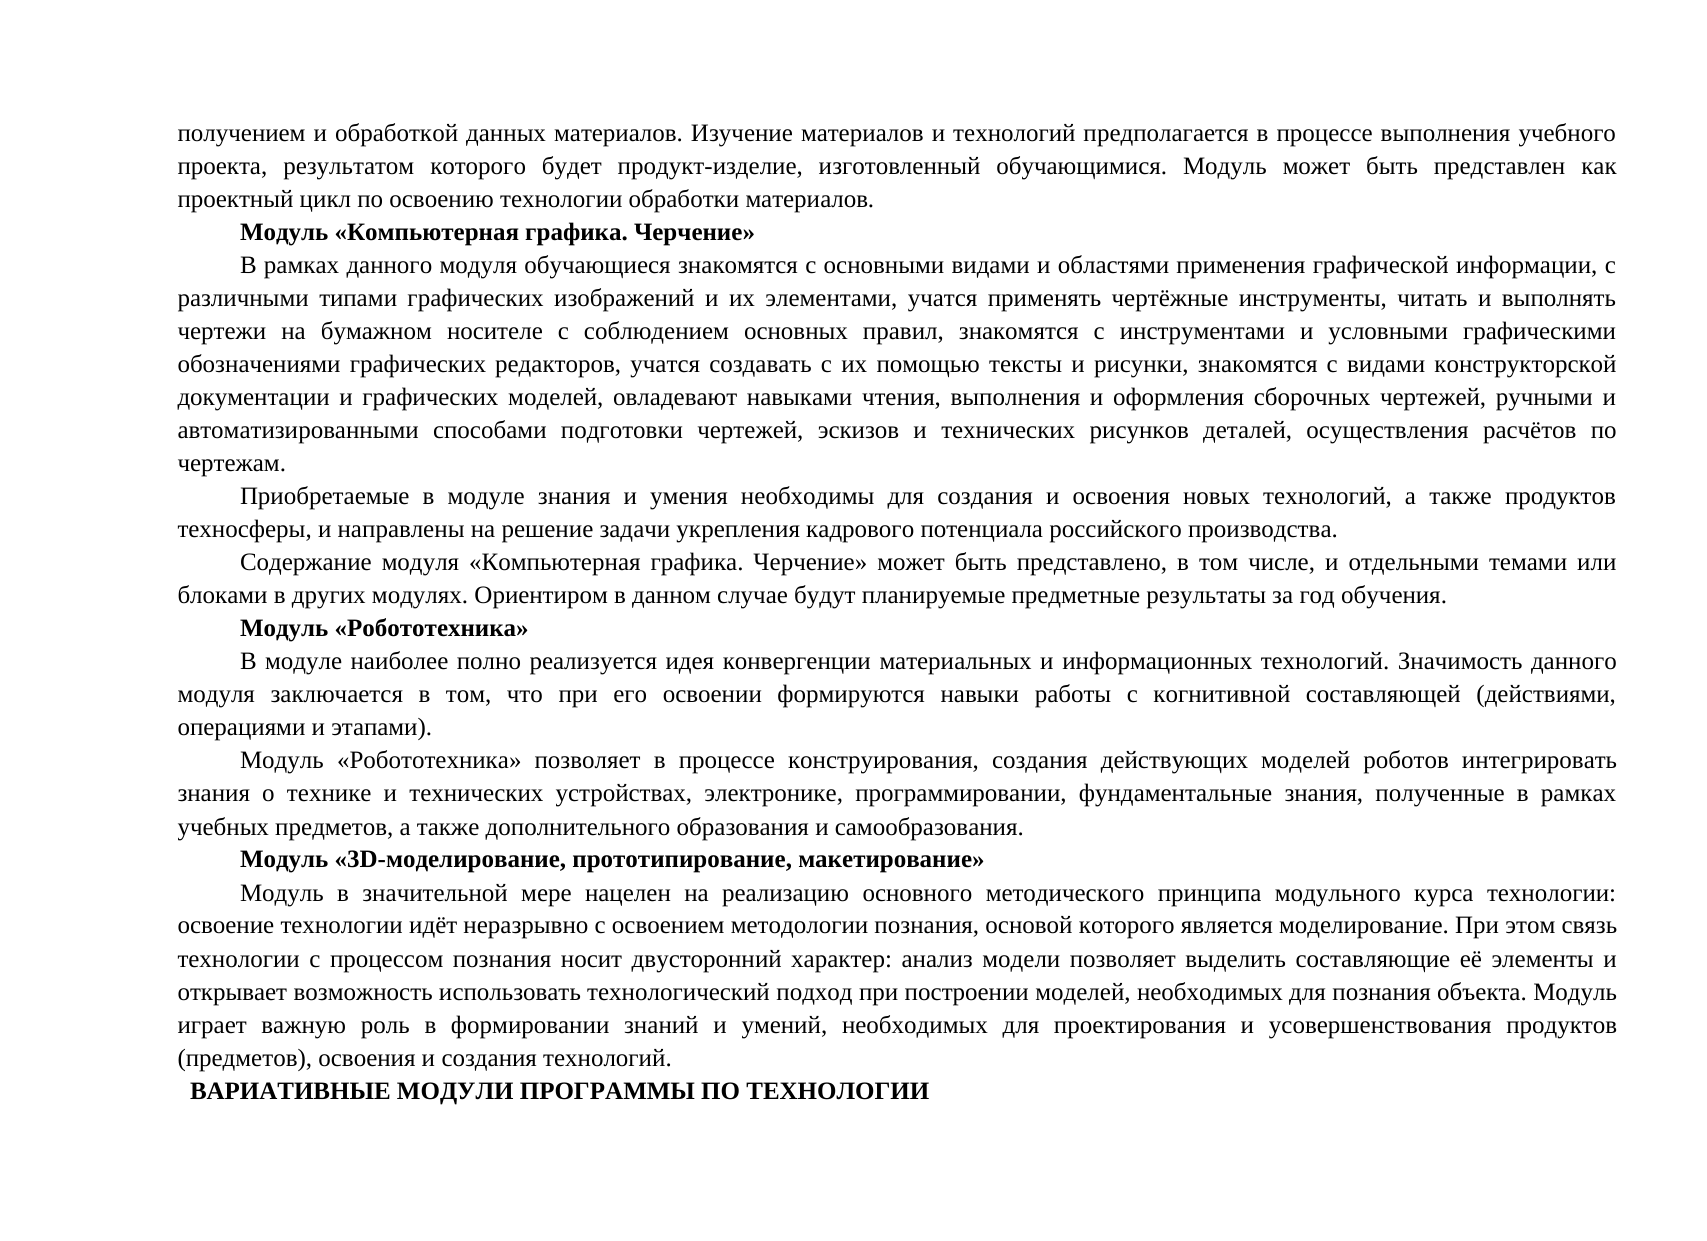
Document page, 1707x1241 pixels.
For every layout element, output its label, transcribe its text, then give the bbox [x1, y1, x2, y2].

text Модуль в значительной мере нацелен на реализацию основного методического принципа модульного курса технологии: освоение технологии идёт неразрывно с освоением методологии познания, основой которого является моделирование. При этом связь технологии с процессом познания носит двусторонний характер: анализ модели позволяет выделить составляющие её элементы и открывает возможность использовать технологический подход при построении моделей, необходимых для познания объекта. Модуль играет важную роль в формировании знаний и умений, необходимых для проектирования и усовершенствования продуктов (предметов), освоения и создания технологий. [177, 878, 1618, 1071]
text В модуле наиболее полно реализуется идея конвергенции материальных и информационных технологий. Значимость данного модуля заключается в том, что при его освоении формируются навыки работы с когнитивной составляющей (действиями, операциями и этапами). [177, 646, 1618, 741]
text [177, 118, 1618, 213]
text В рамках данного модуля обучающиеся знакомятся с основными видами и областями применения графической информации, с различными типами графических изображений и их элементами, учатся применять чертёжные инструменты, читать и выполнять чертежи на бумажном носителе с соблюдением основных правил, знакомятся с инструментами и условными графическими обозначениями графических редакторов, учатся создавать с их помощью тексты и рисунки, знакомятся с видами конструкторской документации и графических моделей, овладевают навыками чтения, выполнения и оформления сборочных чертежей, ручными и автоматизированными способами подготовки чертежей, эскизов и технических рисунков деталей, осуществления расчётов по чертежам. [177, 250, 1618, 477]
text Модуль «3D-моделирование, прототипирование, макетирование» [177, 844, 1618, 873]
text Содержание модуля «Компьютерная графика. Черчение» может быть представлено, в том числе, и отдельными темами или блоками в других модулях. Ориентиром в данном случае будут планируемые предметные результаты за год обучения. [177, 547, 1618, 609]
text Модуль «Робототехника» [177, 613, 1618, 642]
text Модуль «Компьютерная графика. Черчение» [177, 217, 1618, 246]
text Модуль «Робототехника» позволяет в процессе конструирования, создания действующих моделей роботов интегрировать знания о технике и технических устройствах, электронике, программировании, фундаментальные знания, полученные в рамках учебных предметов, а также дополнительного образования и самообразования. [177, 746, 1618, 840]
text ВАРИАТИВНЫЕ МОДУЛИ ПРОГРАММЫ ПО ТЕХНОЛОГИИ [190, 1076, 1618, 1104]
text Приобретаемые в модуле знания и умения необходимы для создания и освоения новых технологий, а также продуктов техносферы, и направлены на решение задачи укрепления кадрового потенциала российского производства. [177, 481, 1618, 543]
